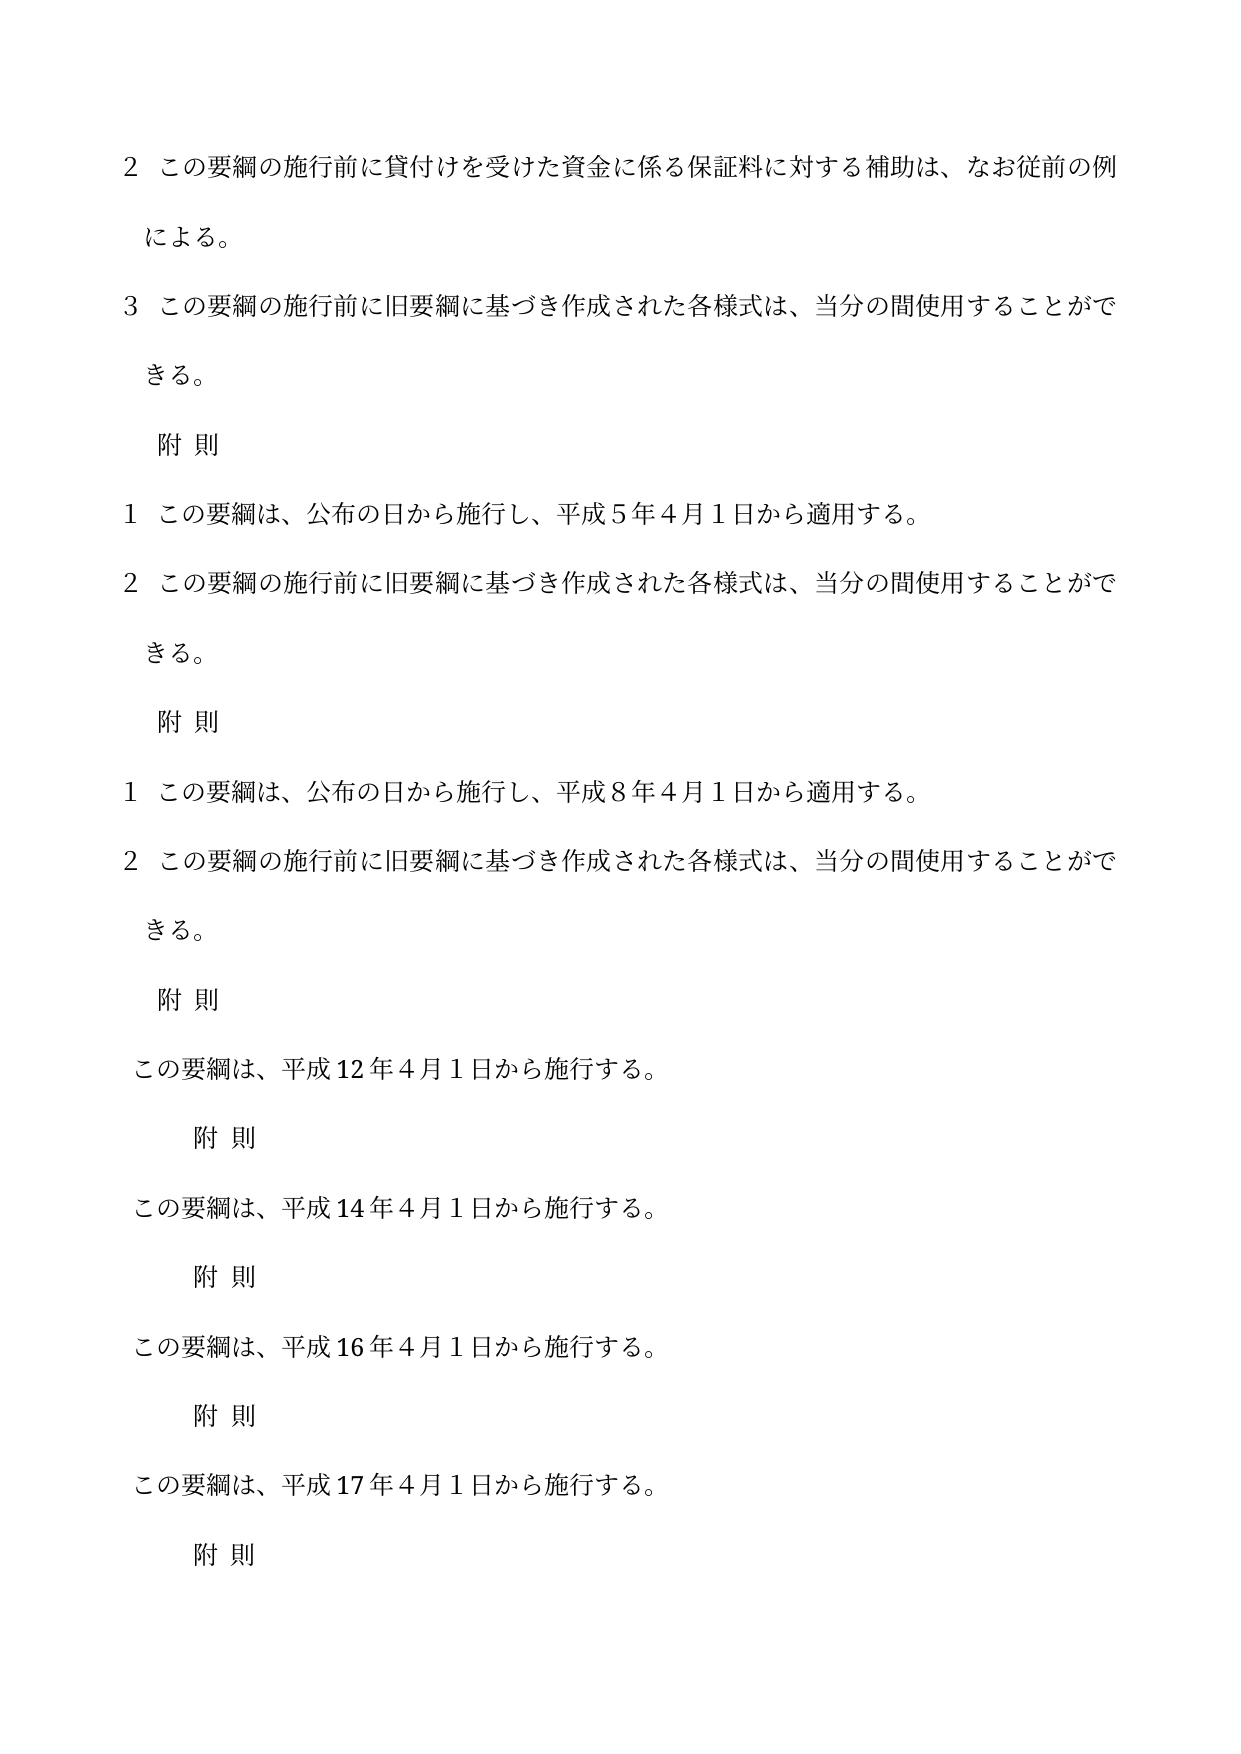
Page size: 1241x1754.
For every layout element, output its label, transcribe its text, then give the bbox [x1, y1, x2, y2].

text この要綱は、平成16年４月１日から施行する。 [118, 1311, 1122, 1380]
text ２ この要綱の施行前に貸付けを受けた資金に係る保証料に対する補助は、なお従前の例による。 [118, 131, 1122, 270]
text 附 則 [118, 1102, 1122, 1172]
text ３ この要綱の施行前に旧要綱に基づき作成された各様式は、当分の間使用することができる。 [118, 270, 1122, 409]
text １ この要綱は、公布の日から施行し、平成８年４月１日から適用する。 [118, 756, 1122, 825]
text 附 則 [118, 1241, 1122, 1311]
text 附 則 [118, 1519, 1122, 1588]
text 附 則 [118, 686, 1122, 756]
text 附 則 [118, 409, 1122, 478]
text この要綱は、平成14年４月１日から施行する。 [118, 1172, 1122, 1241]
text 附 則 [118, 964, 1122, 1033]
text １ この要綱は、公布の日から施行し、平成５年４月１日から適用する。 [118, 478, 1122, 547]
text ２ この要綱の施行前に旧要綱に基づき作成された各様式は、当分の間使用することができる。 [118, 547, 1122, 686]
text ２ この要綱の施行前に旧要綱に基づき作成された各様式は、当分の間使用することができる。 [118, 825, 1122, 964]
text 附 則 [118, 1380, 1122, 1449]
text この要綱は、平成17年４月１日から施行する。 [118, 1449, 1122, 1519]
text この要綱は、平成12年４月１日から施行する。 [118, 1033, 1122, 1102]
